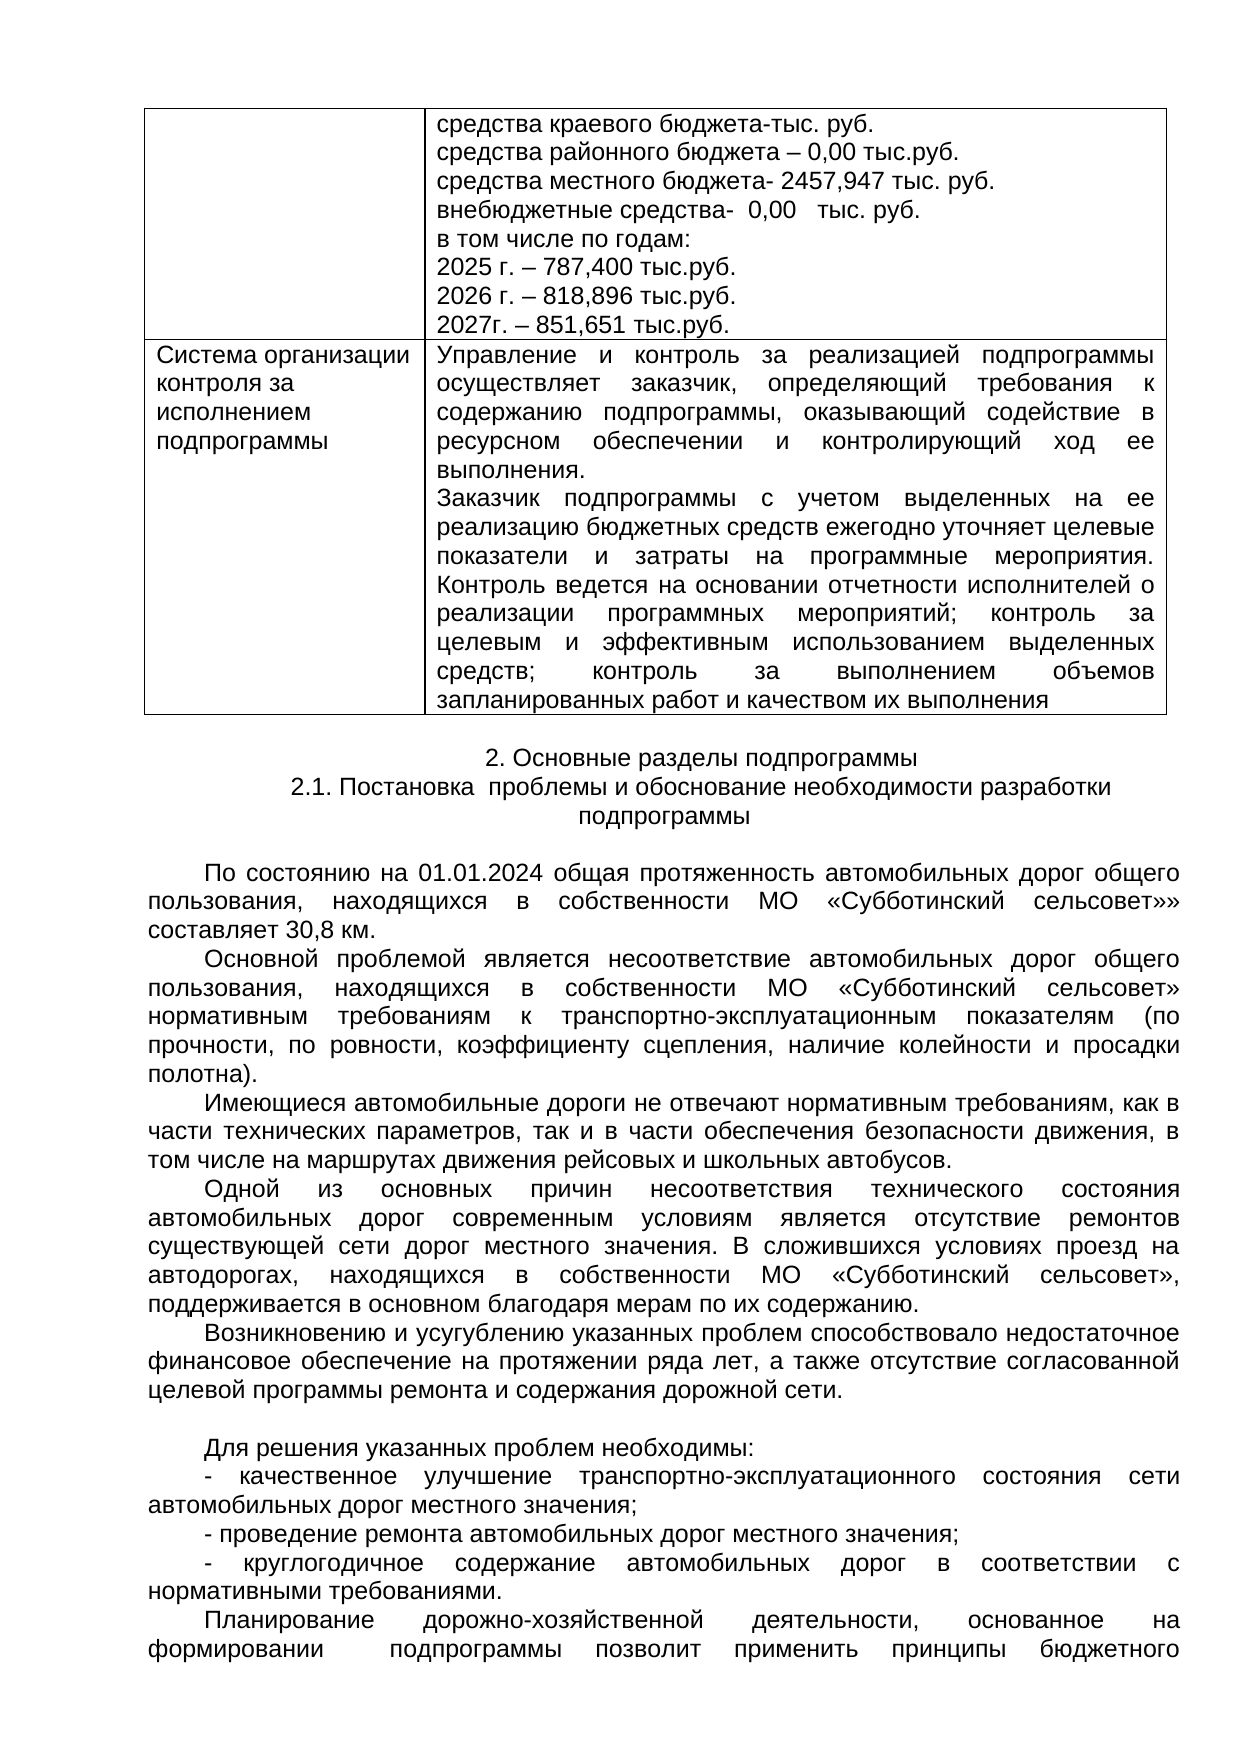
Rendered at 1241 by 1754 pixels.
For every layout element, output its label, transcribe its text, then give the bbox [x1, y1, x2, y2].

text Имеющиеся автомобильные дороги не отвечают нормативным требованиям, как в части технических параметров, так и в части обеспечения безопасности движения, в том числе на маршрутах движения рейсовых и школьных автобусов. [148, 1087, 1181, 1174]
text - проведение ремонта автомобильных дорог местного значения; [148, 1519, 1181, 1547]
text По состоянию на 01.01.2024 общая протяженность автомобильных дорог общего пользования, находящихся в собственности МО «Субботинский сельсовет»» составляет 30,8 км. [148, 857, 1181, 944]
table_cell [145, 109, 424, 339]
text Одной из основных причин несоответствия технического состояния автомобильных дорог современным условиям является отсутствие ремонтов существующей сети дорог местного значения. В сложившихся условиях проезд на автодорогах, находящихся в собственности МО «Субботинский сельсовет», поддерживается в основном благодаря мерам по их содержанию. [148, 1174, 1181, 1317]
table_cell Управление и контроль за реализацией подпрограммы осуществляет заказчик, определяющий требования к содержанию подпрограммы, оказывающий содействие в ресурсном обеспечении и контролирующий ход ее выполнения. Заказчик подпрограммы с учетом выделенных на ее реализацию бюджетных средств ежегодно уточняет целевые показатели и затраты на программные мероприятия. Контроль ведется на основании отчетности исполнителей о реализации программных мероприятий; контроль за целевым и эффективным использованием выделенных средств; контроль за выполнением объемов запланированных работ и качеством их выполнения [426, 340, 1166, 713]
text 2. Основные разделы подпрограммы [148, 743, 1181, 772]
text Возникновению и усугублению указанных проблем способствовало недостаточное финансовое обеспечение на протяжении ряда лет, а также отсутствие согласованной целевой программы ремонта и содержания дорожной сети. [148, 1317, 1181, 1404]
text Для решения указанных проблем необходимы: [148, 1432, 1181, 1461]
text - круглогодичное содержание автомобильных дорог в соответствии с нормативными требованиями. [148, 1547, 1181, 1605]
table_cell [426, 109, 1166, 339]
text 2.1. Постановка проблемы и обоснование необходимости разработки подпрограммы [148, 772, 1181, 829]
text Основной проблемой является несоответствие автомобильных дорог общего пользования, находящихся в собственности МО «Субботинский сельсовет» нормативным требованиям к транспортно-эксплуатационным показателям (по прочности, по ровности, коэффициенту сцепления, наличие колейности и просадки полотна). [148, 944, 1181, 1087]
text - качественное улучшение транспортно-эксплуатационного состояния сети автомобильных дорог местного значения; [148, 1461, 1181, 1519]
table_cell Система организации контроля за исполнением подпрограммы [145, 340, 424, 713]
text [148, 1605, 1181, 1662]
